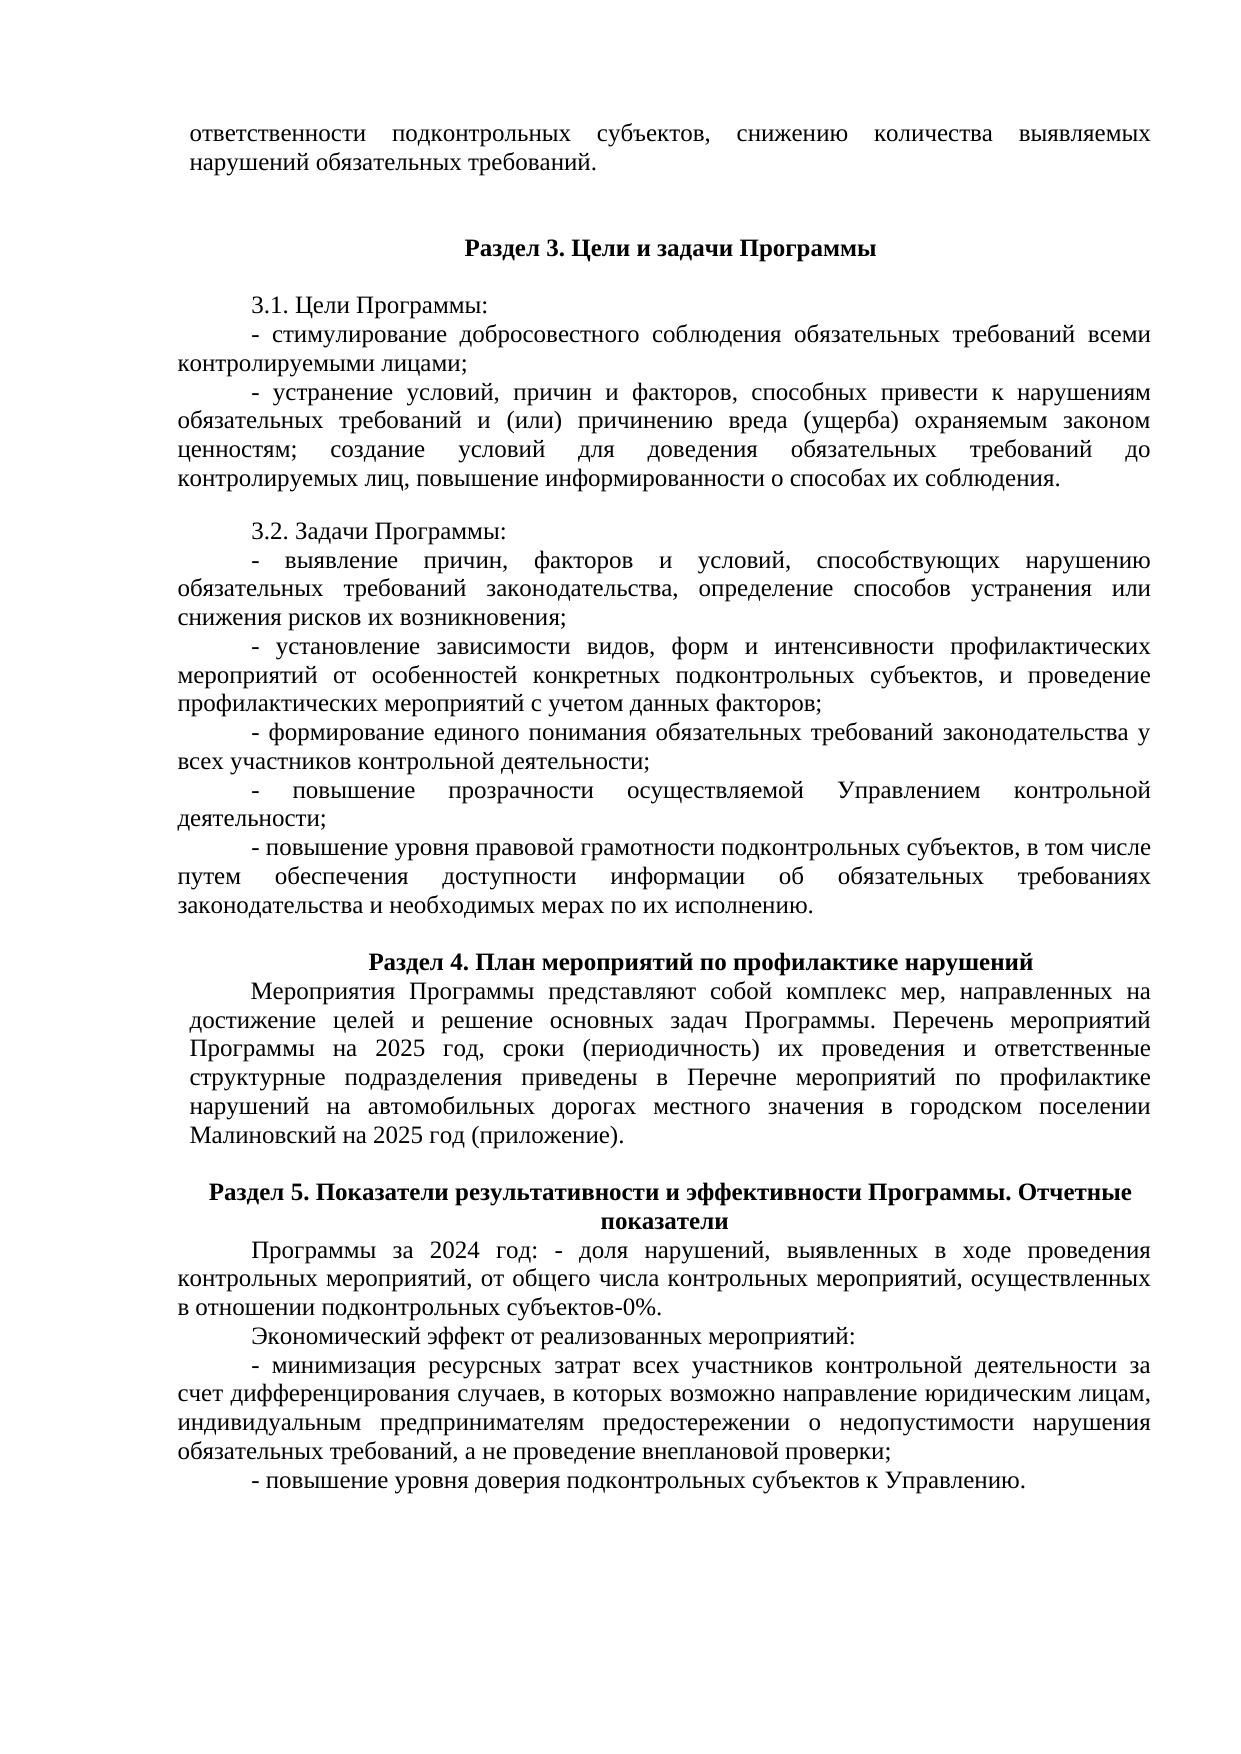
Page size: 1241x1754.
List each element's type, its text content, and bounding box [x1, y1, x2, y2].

text - установление зависимости видов, форм и интенсивности профилактических мероприятий от особенностей конкретных подконтрольных субъектов, и проведение профилактических мероприятий с учетом данных факторов; [177, 631, 1152, 717]
text - повышение уровня правовой грамотности подконтрольных субъектов, в том числе путем обеспечения доступности информации об обязательных требованиях законодательства и необходимых мерах по их исполнению. [177, 832, 1152, 918]
text - стимулирование добросовестного соблюдения обязательных требований всеми контролируемыми лицами; [177, 319, 1152, 377]
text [189, 118, 1152, 176]
text - повышение прозрачности осуществляемой Управлением контрольной деятельности; [177, 775, 1152, 832]
text - выявление причин, факторов и условий, способствующих нарушению обязательных требований законодательства, определение способов устранения или снижения рисков их возникновения; [177, 545, 1152, 631]
text - повышение уровня доверия подконтрольных субъектов к Управлению. [177, 1465, 1152, 1493]
text 3.1. Цели Программы: [177, 291, 1152, 319]
text 3.2. Задачи Программы: [177, 516, 1152, 545]
text Программы за 2024 год: - доля нарушений, выявленных в ходе проведения контрольных мероприятий, от общего числа контрольных мероприятий, осуществленных в отношении подконтрольных субъектов-0%. [177, 1235, 1152, 1321]
text Раздел 4. План мероприятий по профилактике нарушений [189, 947, 1152, 976]
text Мероприятия Программы представляют собой комплекс мер, направленных на достижение целей и решение основных задач Программы. Перечень мероприятий Программы на 2025 год, сроки (периодичность) их проведения и ответственные структурные подразделения приведены в Перечне мероприятий по профилактике нарушений на автомобильных дорогах местного значения в городском поселении Малиновский на 2025 год (приложение). [189, 976, 1152, 1148]
text - формирование единого понимания обязательных требований законодательства у всех участников контрольной деятельности; [177, 717, 1152, 775]
text Экономический эффект от реализованных мероприятий: [177, 1321, 1152, 1350]
text Раздел 3. Цели и задачи Программы [177, 233, 1152, 262]
text Раздел 5. Показатели результативности и эффективности Программы. Отчетные показатели [177, 1177, 1152, 1235]
text - устранение условий, причин и факторов, способных привести к нарушениям обязательных требований и (или) причинению вреда (ущерба) охраняемым законом ценностям; создание условий для доведения обязательных требований до контролируемых лиц, повышение информированности о способах их соблюдения. [177, 377, 1152, 492]
text - минимизация ресурсных затрат всех участников контрольной деятельности за счет дифференцирования случаев, в которых возможно направление юридическим лицам, индивидуальным предпринимателям предостережении о недопустимости нарушения обязательных требований, а не проведение внеплановой проверки; [177, 1350, 1152, 1465]
